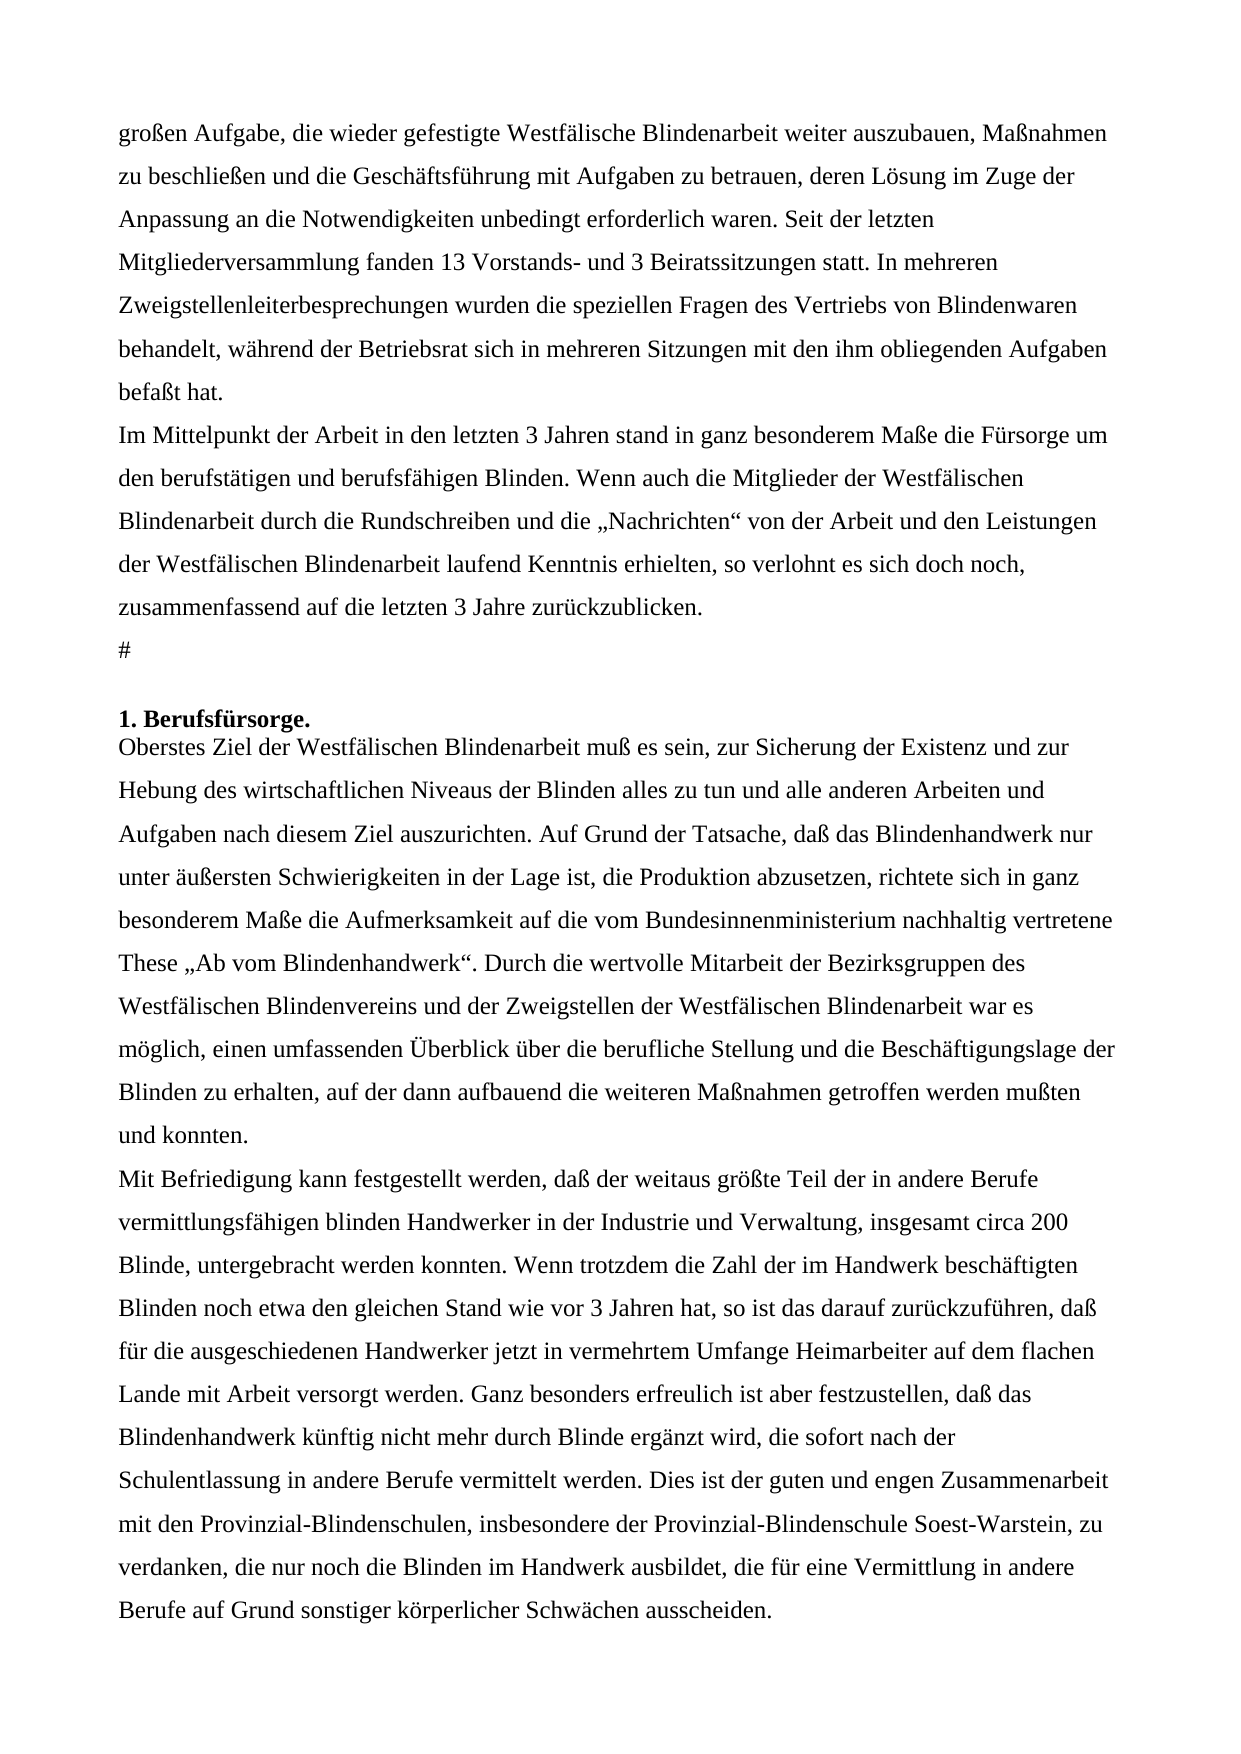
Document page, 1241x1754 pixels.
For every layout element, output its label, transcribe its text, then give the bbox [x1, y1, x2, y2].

text Im Mittelpunkt der Arbeit in den letzten 3 Jahren stand in ganz besonderem Maße die Fürsorge um den berufstätigen und berufsfähigen Blinden. Wenn auch die Mitglieder der Westfälischen Blindenarbeit durch die Rundschreiben und die „Nachrichten“ von der Arbeit und den Leistungen der Westfälischen Blindenarbeit laufend Kenntnis erhielten, so verlohnt es sich doch noch, zusammenfassend auf die letzten 3 Jahre zurückzublicken. [118, 420, 1122, 621]
text # [118, 636, 1122, 664]
subtitle 1. Berufsfürsorge. [118, 704, 1122, 732]
text Mit Befriedigung kann festgestellt werden, daß der weitaus größte Teil der in andere Berufe vermittlungsfähigen blinden Handwerker in der Industrie und Verwaltung, insgesamt circa 200 Blinde, untergebracht werden konnten. Wenn trotzdem die Zahl der im Handwerk beschäftigten Blinden noch etwa den gleichen Stand wie vor 3 Jahren hat, so ist das darauf zurückzuführen, daß für die ausgeschiedenen Handwerker jetzt in vermehrtem Umfange Heimarbeiter auf dem flachen Lande mit Arbeit versorgt werden. Ganz besonders erfreulich ist aber festzustellen, daß das Blindenhandwerk künftig nicht mehr durch Blinde ergänzt wird, die sofort nach der Schulentlassung in andere Berufe vermittelt werden. Dies ist der guten und engen Zusammenarbeit mit den Provinzial-Blindenschulen, insbesondere der Provinzial-Blindenschule Soest-Warstein, zu verdanken, die nur noch die Blinden im Handwerk ausbildet, die für eine Vermittlung in andere Berufe auf Grund sonstiger körperlicher Schwächen ausscheiden. [118, 1164, 1122, 1624]
text Oberstes Ziel der Westfälischen Blindenarbeit muß es sein, zur Sicherung der Existenz und zur Hebung des wirtschaftlichen Niveaus der Blinden alles zu tun und alle anderen Arbeiten und Aufgaben nach diesem Ziel auszurichten. Auf Grund der Tatsache, daß das Blindenhandwerk nur unter äußersten Schwierigkeiten in der Lage ist, die Produktion abzusetzen, richtete sich in ganz besonderem Maße die Aufmerksamkeit auf die vom Bundesinnenministerium nachhaltig vertretene These „Ab vom Blindenhandwerk“. Durch die wertvolle Mitarbeit der Bezirksgruppen des Westfälischen Blindenvereins und der Zweigstellen der Westfälischen Blindenarbeit war es möglich, einen umfassenden Überblick über die berufliche Stellung und die Beschäftigungslage der Blinden zu erhalten, auf der dann aufbauend die weiteren Maßnahmen getroffen werden mußten und konnten. [118, 732, 1122, 1149]
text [118, 118, 1122, 406]
